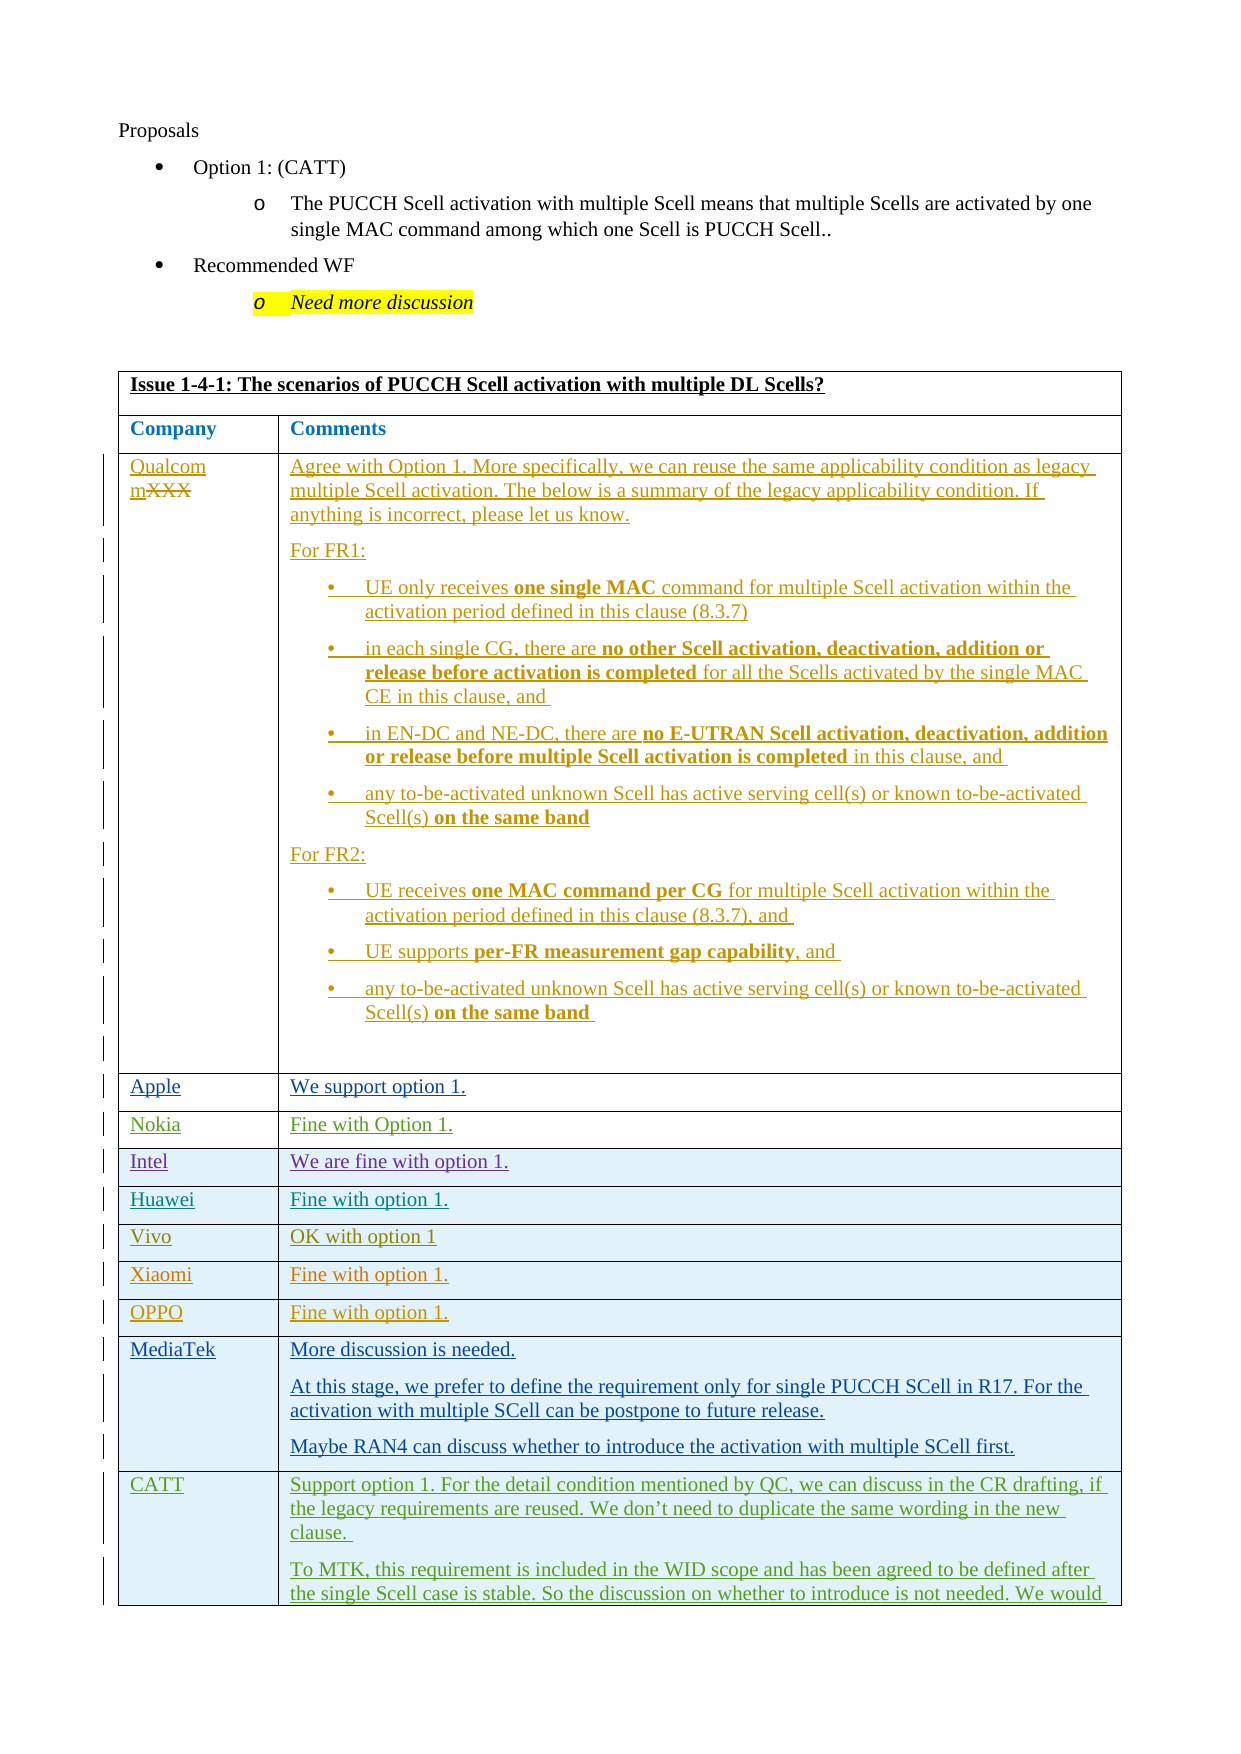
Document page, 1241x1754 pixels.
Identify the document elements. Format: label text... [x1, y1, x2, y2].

table_cell Comments [279, 416, 1121, 452]
table_cell [119, 1112, 278, 1148]
text Proposals [118, 118, 1122, 142]
list The PUCCH Scell activation with multiple Scell means that multiple Scells are activated by one single MAC command among which one Scell is PUCCH Scell.. [253, 191, 1122, 241]
table_cell [279, 454, 1121, 1073]
table_header Issue 1-4-1: The scenarios of PUCCH Scell activation with multiple DL Scells? [119, 372, 1121, 415]
list Option 1: (CATT) [156, 154, 1122, 179]
list Recommended WF [156, 253, 1122, 277]
table_cell Company [119, 416, 278, 452]
list Need more discussion [291, 290, 1122, 316]
table_cell [279, 1112, 1121, 1148]
table_cell [279, 1074, 1121, 1111]
table_cell [119, 1074, 278, 1111]
table_cell [119, 454, 278, 1073]
